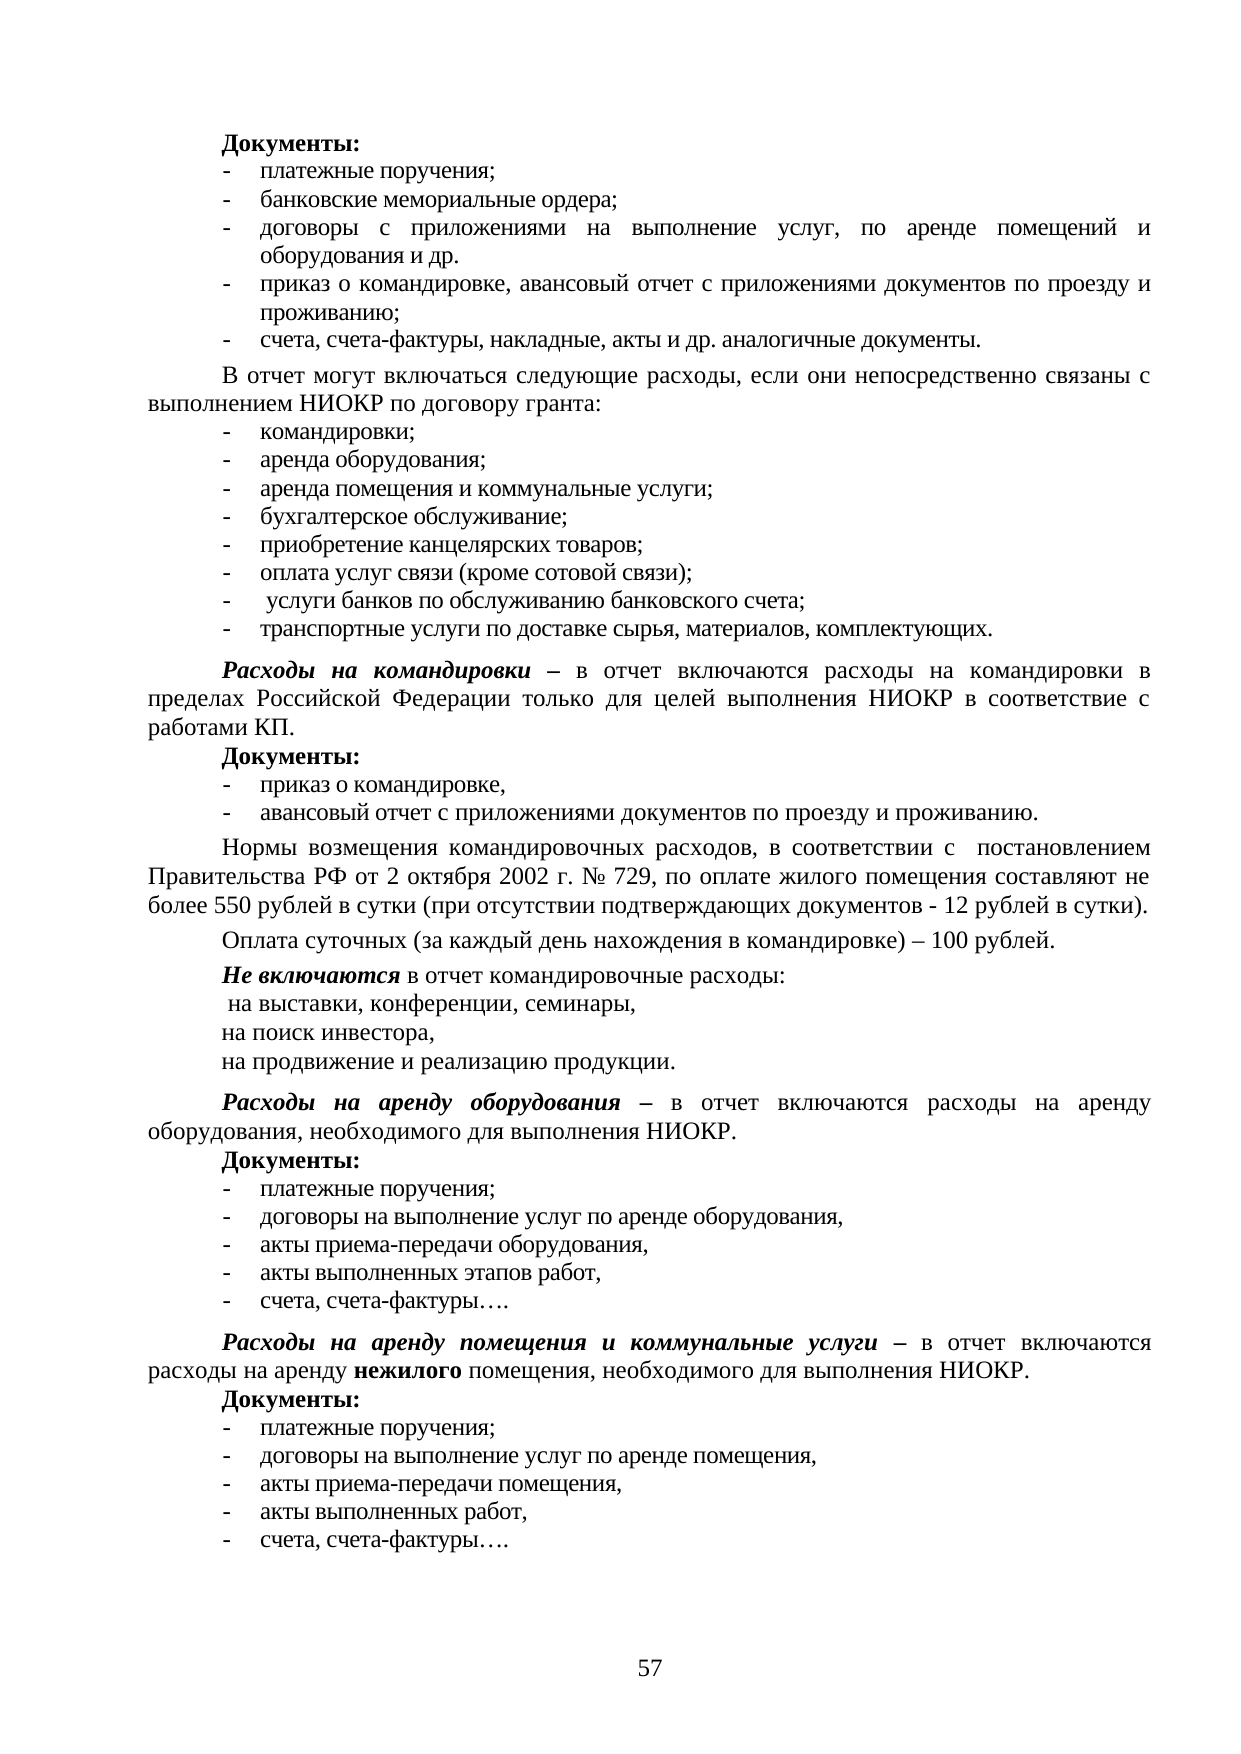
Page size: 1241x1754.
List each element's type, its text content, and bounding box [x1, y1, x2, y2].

list аренда помещения и коммунальные услуги; [222, 473, 1152, 502]
list платежные поручения; [222, 1173, 1152, 1202]
list бухгалтерское обслуживание; [222, 502, 1152, 530]
list акты выполненных работ, [222, 1497, 1152, 1525]
list акты выполненных этапов работ, [222, 1258, 1152, 1286]
text Документы: [148, 128, 1152, 156]
text на продвижение и реализацию продукции. [148, 1046, 1152, 1075]
list оплата услуг связи (кроме сотовой связи); [222, 558, 1152, 586]
text Расходы на аренду помещения и коммунальные услуги – в отчет включаются расходы на аренду нежилого помещения, необходимого для выполнения НИОКР. [148, 1327, 1152, 1384]
list аренда оборудования; [222, 445, 1152, 473]
text на поиск инвестора, [148, 1017, 1152, 1046]
list счета, счета-фактуры, накладные, акты и др. аналогичные документы. [222, 325, 1152, 353]
text Документы: [185, 1384, 1152, 1413]
text Расходы на аренду оборудования – в отчет включаются расходы на аренду оборудования, необходимого для выполнения НИОКР. [148, 1087, 1152, 1145]
list приказ о командировке, [222, 770, 1152, 798]
text Расходы на командировки – в отчет включаются расходы на командировки в пределах Российской Федерации только для целей выполнения НИОКР в соответствие с работами КП. [148, 655, 1152, 741]
list акты приема-передачи помещения, [222, 1469, 1152, 1497]
list счета, счета-фактуры…. [222, 1525, 1152, 1553]
text на выставки, конференции, семинары, [148, 988, 1152, 1017]
list счета, счета-фактуры…. [222, 1286, 1152, 1314]
list приказ о командировке, авансовый отчет с приложениями документов по проезду и проживанию; [222, 269, 1152, 325]
list договоры на выполнение услуг по аренде оборудования, [222, 1202, 1152, 1230]
list договоры с приложениями на выполнение услуг, по аренде помещений и оборудования и др. [222, 213, 1152, 269]
text Документы: [148, 741, 1152, 770]
list договоры на выполнение услуг по аренде помещения, [222, 1441, 1152, 1469]
list приобретение канцелярских товаров; [222, 530, 1152, 558]
list транспортные услуги по доставке сырья, материалов, комплектующих. [222, 614, 1152, 642]
list авансовый отчет с приложениями документов по проезду и проживанию. [222, 798, 1152, 826]
text Не включаются в отчет командировочные расходы: [148, 960, 1152, 988]
list платежные поручения; [222, 156, 1152, 184]
text В отчет могут включаться следующие расходы, если они непосредственно связаны с выполнением НИОКР по договору гранта: [148, 360, 1152, 417]
text Документы: [185, 1145, 1152, 1173]
list командировки; [222, 417, 1152, 445]
text Нормы возмещения командировочных расходов, в соответствии с постановлением Правительства РФ от 2 октября 2002 г. № 729, по оплате жилого помещения составляют не более 550 рублей в сутки (при отсутствии подтверждающих документов - 12 рублей в сутки). [148, 832, 1152, 918]
list акты приема-передачи оборудования, [222, 1230, 1152, 1258]
list банковские мемориальные ордера; [222, 184, 1152, 213]
list услуги банков по обслуживанию банковского счета; [222, 586, 1152, 614]
text Оплата суточных (за каждый день нахождения в командировке) – 100 рублей. [148, 925, 1152, 953]
list платежные поручения; [222, 1413, 1152, 1441]
